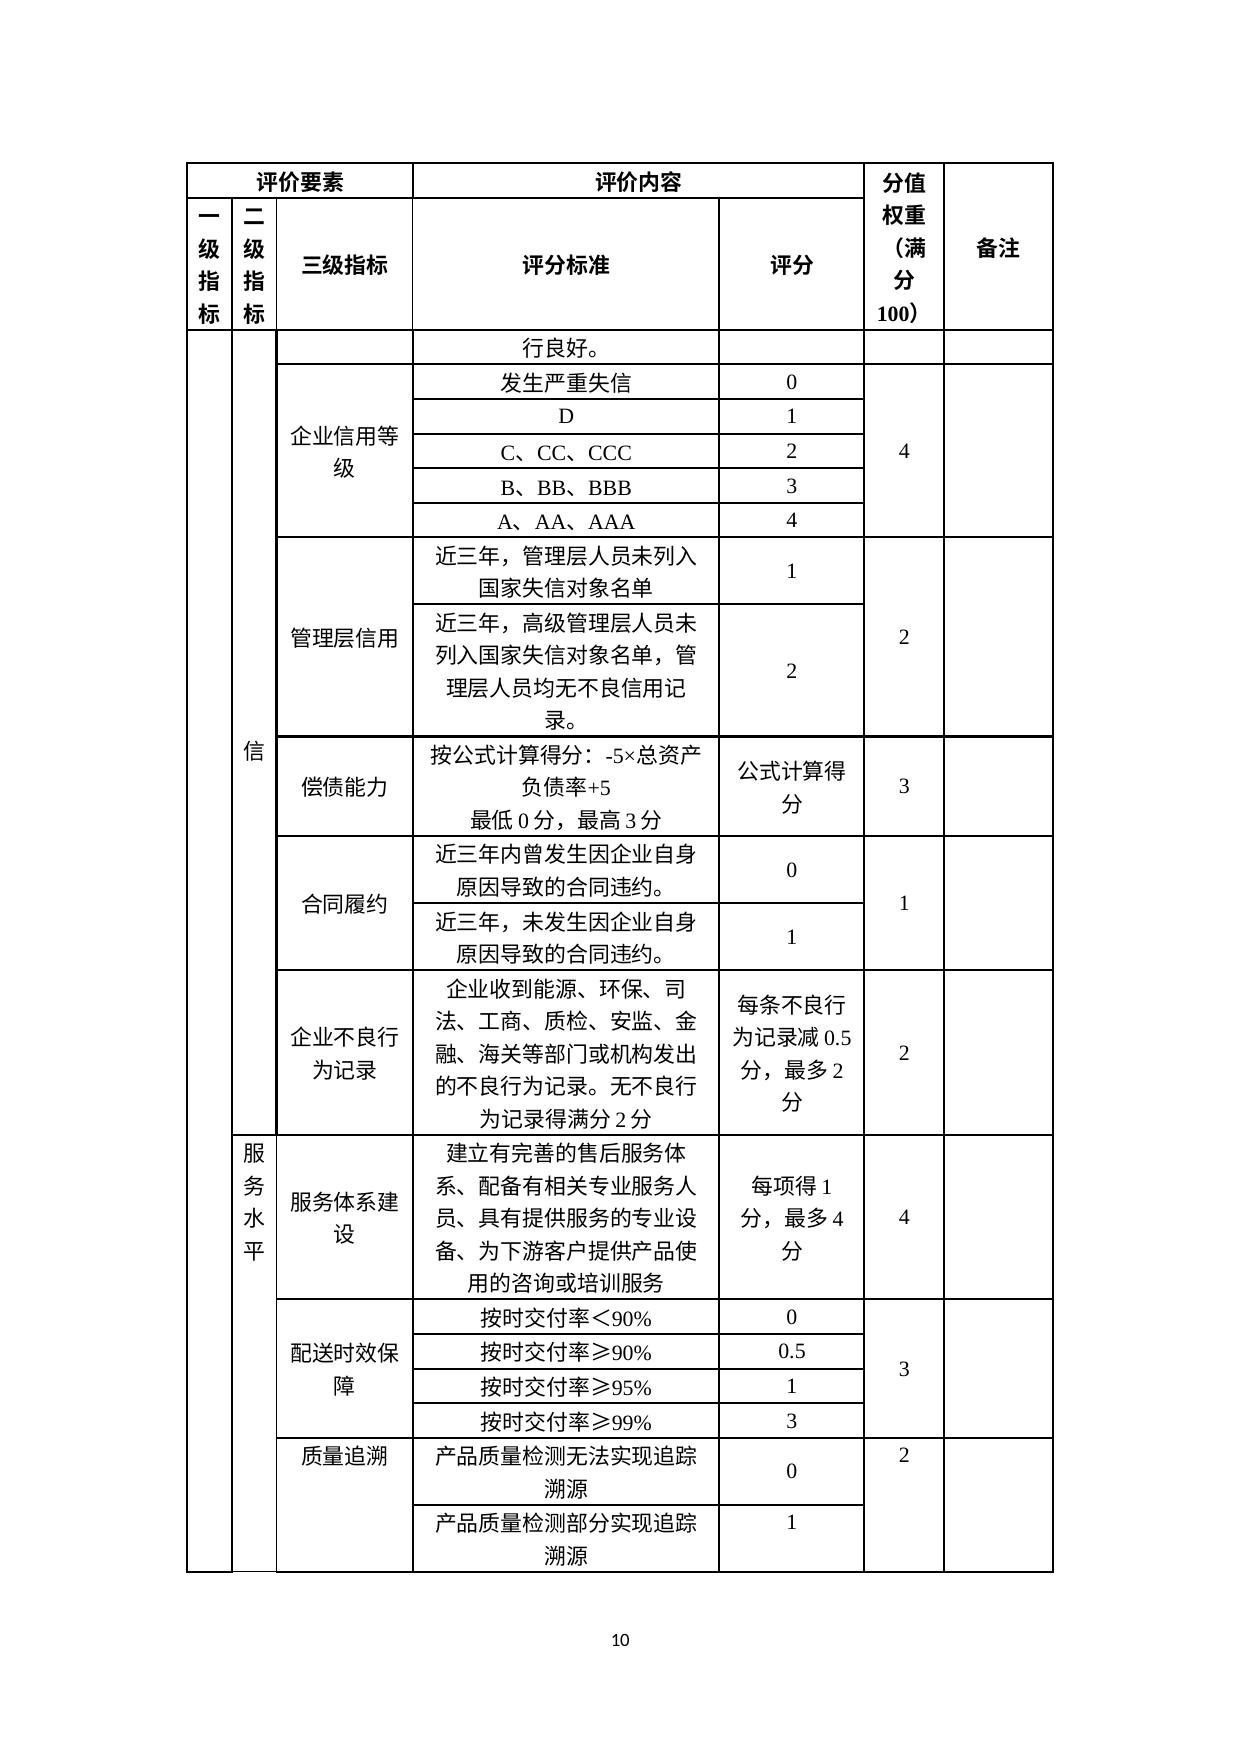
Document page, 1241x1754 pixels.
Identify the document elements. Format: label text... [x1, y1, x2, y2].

table_cell B、BB、BBB [414, 469, 718, 502]
table_cell 按公式计算得分：-5×总资产负债率+5 最低0分，最高3分 [414, 738, 718, 835]
table_cell 1 [720, 538, 863, 603]
table_cell 1 [865, 837, 943, 969]
table_cell 2 [720, 435, 863, 467]
table_cell D [414, 400, 718, 432]
table_cell 2 [865, 971, 943, 1134]
table_header 评价内容 [414, 164, 863, 197]
table_cell 1 [720, 1506, 863, 1571]
table_header 备注 [945, 164, 1052, 329]
table_cell 服务体系建设 [277, 1136, 412, 1298]
table_cell [945, 538, 1052, 735]
table_cell 管理层信用 [278, 538, 412, 735]
table_cell [945, 365, 1052, 536]
table_cell [945, 738, 1052, 835]
table_cell [945, 1439, 1052, 1571]
table_header 分值权重 （满分100） [865, 164, 943, 329]
table_cell A、AA、AAA [414, 504, 718, 536]
table_cell 质量追溯 [277, 1439, 412, 1571]
table_cell 产品质量检测部分实现追踪溯源 [414, 1506, 718, 1571]
table_header 评价要素 [188, 164, 412, 197]
table_cell [945, 837, 1052, 969]
table_cell 评分标准 [413, 199, 718, 329]
table_cell 按时交付率≥99% [414, 1404, 718, 1437]
table_cell 产品质量检测无法实现追踪溯源 [414, 1439, 718, 1504]
table_cell 每条不良行为记录减0.5分，最多2分 [720, 971, 863, 1134]
table_cell 1 [720, 400, 863, 432]
table_cell 0 [720, 837, 863, 902]
table_cell 每项得1分，最多4分 [720, 1136, 863, 1298]
table_cell 公式计算得分 [720, 738, 863, 835]
table_cell 1 [720, 331, 863, 363]
table_cell 0 [720, 1300, 863, 1333]
table_cell [945, 1300, 1052, 1437]
table_cell 0 [720, 365, 863, 398]
table_cell 4 [865, 365, 943, 536]
table_cell 评分 [720, 199, 863, 329]
table_cell C、CC、CCC [414, 435, 718, 467]
table_cell 偿债能力 [278, 738, 412, 835]
table_cell 4 [720, 504, 863, 536]
table_cell 配送时效保障 [277, 1300, 412, 1437]
table_cell 一级指标 [188, 199, 231, 329]
table_cell 0 [720, 1439, 863, 1504]
table_cell 3 [865, 1300, 943, 1437]
table_cell 3 [720, 1404, 863, 1437]
table_cell 服务水平 [233, 1136, 276, 1571]
table_cell 三级指标 [277, 199, 412, 329]
table_cell 4 [865, 1136, 943, 1298]
table_cell 企业信用等级 [278, 365, 412, 536]
table_cell 1 [720, 904, 863, 969]
table_cell [945, 1136, 1052, 1298]
table_cell 企业收到能源、环保、司法、工商、质检、安监、金融、海关等部门或机构发出的不良行为记录。无不良行为记录得满分2分 [414, 971, 718, 1134]
table_cell 2 [720, 605, 863, 735]
table_cell 通过诚信管理体系认证或建立良好的诚信管理体系，运行良好。 [414, 331, 718, 363]
table_cell 3 [720, 469, 863, 502]
table_cell 近三年内曾发生因企业自身原因导致的合同违约。 [414, 837, 718, 902]
table_cell 0.5 [720, 1335, 863, 1367]
table_cell 发生严重失信 [414, 365, 718, 398]
table_cell 2 [865, 1439, 943, 1571]
table_cell 近三年，未发生因企业自身原因导致的合同违约。 [414, 904, 718, 969]
table_cell 企业不良行为记录 [278, 971, 412, 1134]
table_cell 按时交付率≥90% [414, 1335, 718, 1367]
table_cell 2 [865, 538, 943, 735]
table_cell 3 [865, 738, 943, 835]
table_cell 近三年，管理层人员未列入国家失信对象名单 [414, 538, 718, 603]
table_cell 建立有完善的售后服务体系、配备有相关专业服务人员、具有提供服务的专业设备、为下游客户提供产品使用的咨询或培训服务 [414, 1136, 718, 1298]
table_cell 二级指标 [233, 199, 276, 329]
table_cell 合同履约 [278, 837, 412, 969]
table_cell 按时交付率≥95% [414, 1370, 718, 1402]
table_cell 近三年，高级管理层人员未列入国家失信对象名单，管理层人员均无不良信用记录。 [414, 605, 718, 735]
table_cell 按时交付率＜90% [414, 1300, 718, 1333]
table_cell 1 [720, 1370, 863, 1402]
table_cell [945, 971, 1052, 1134]
